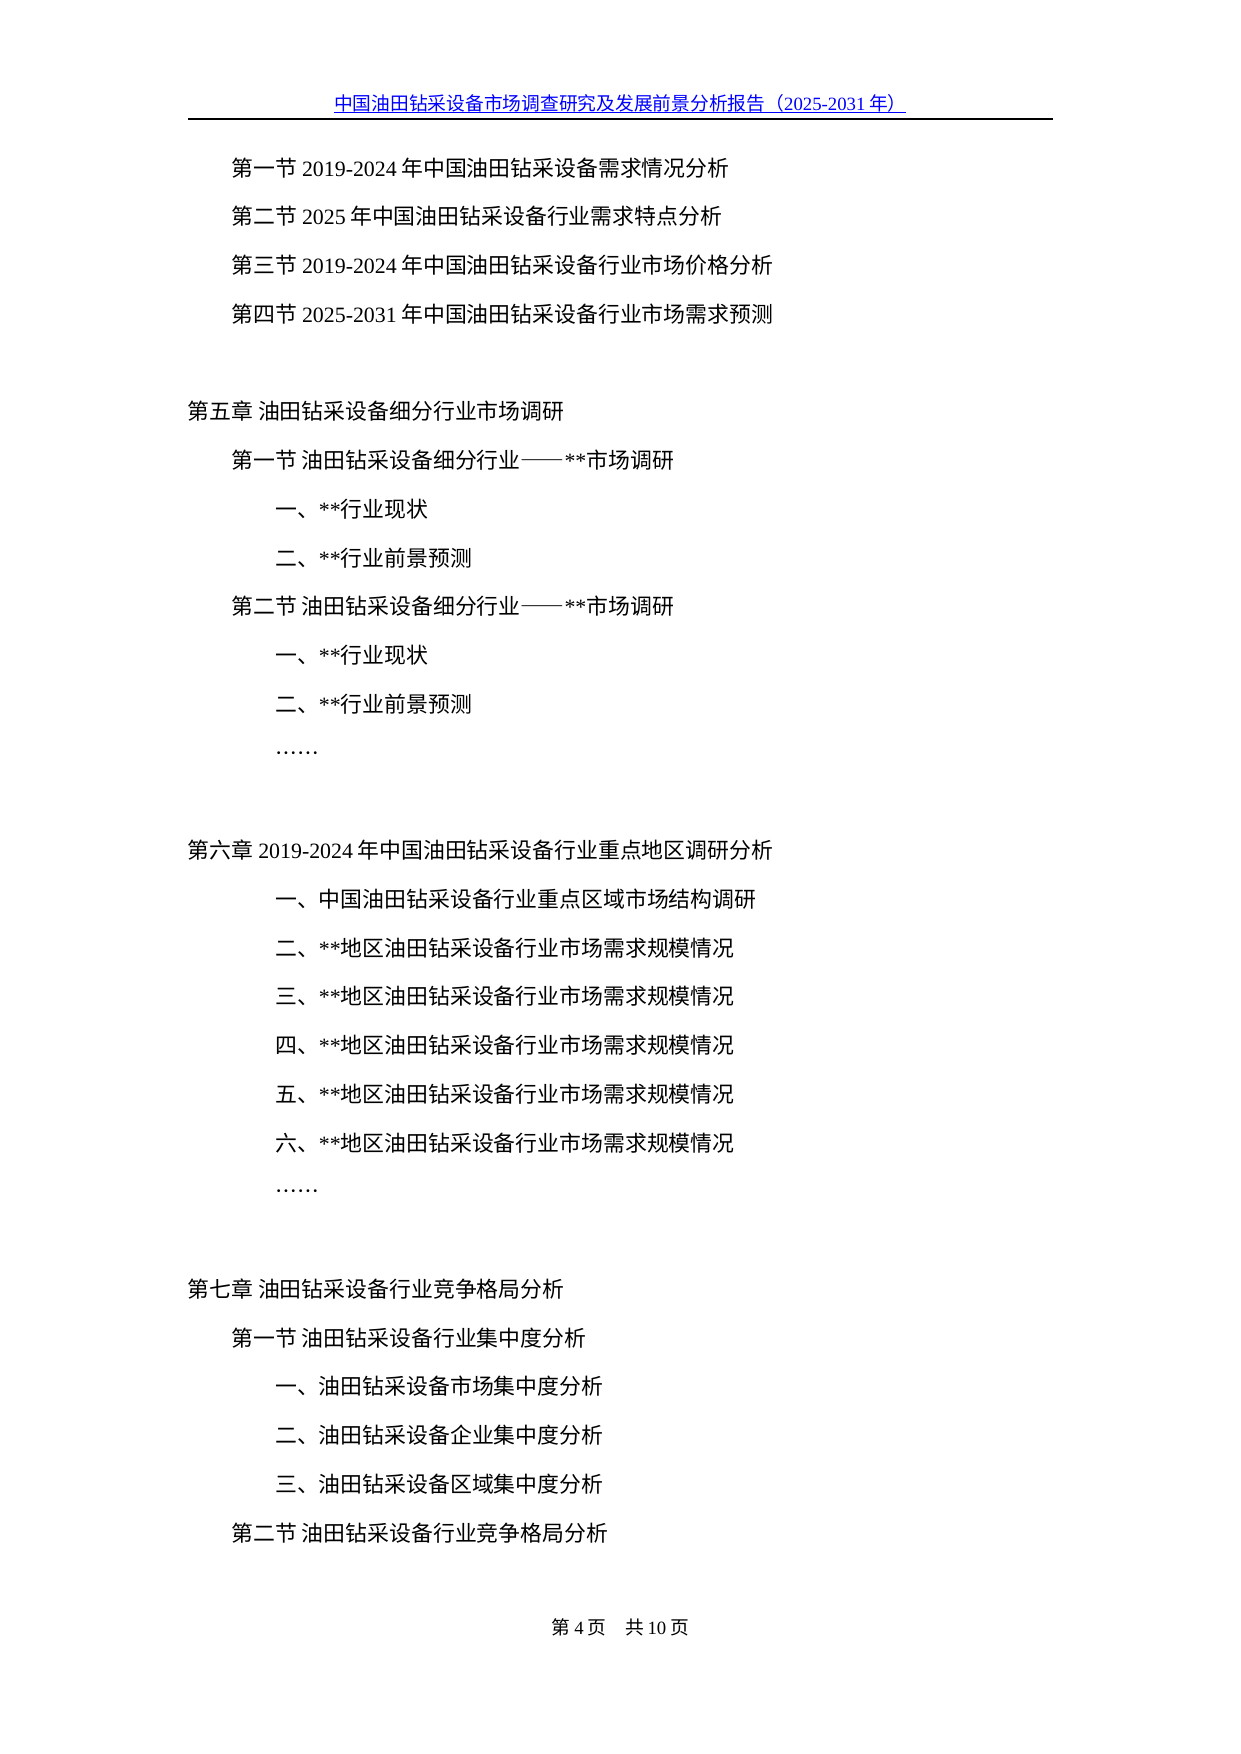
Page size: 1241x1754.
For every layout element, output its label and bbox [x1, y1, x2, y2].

text [187, 150, 1053, 1548]
